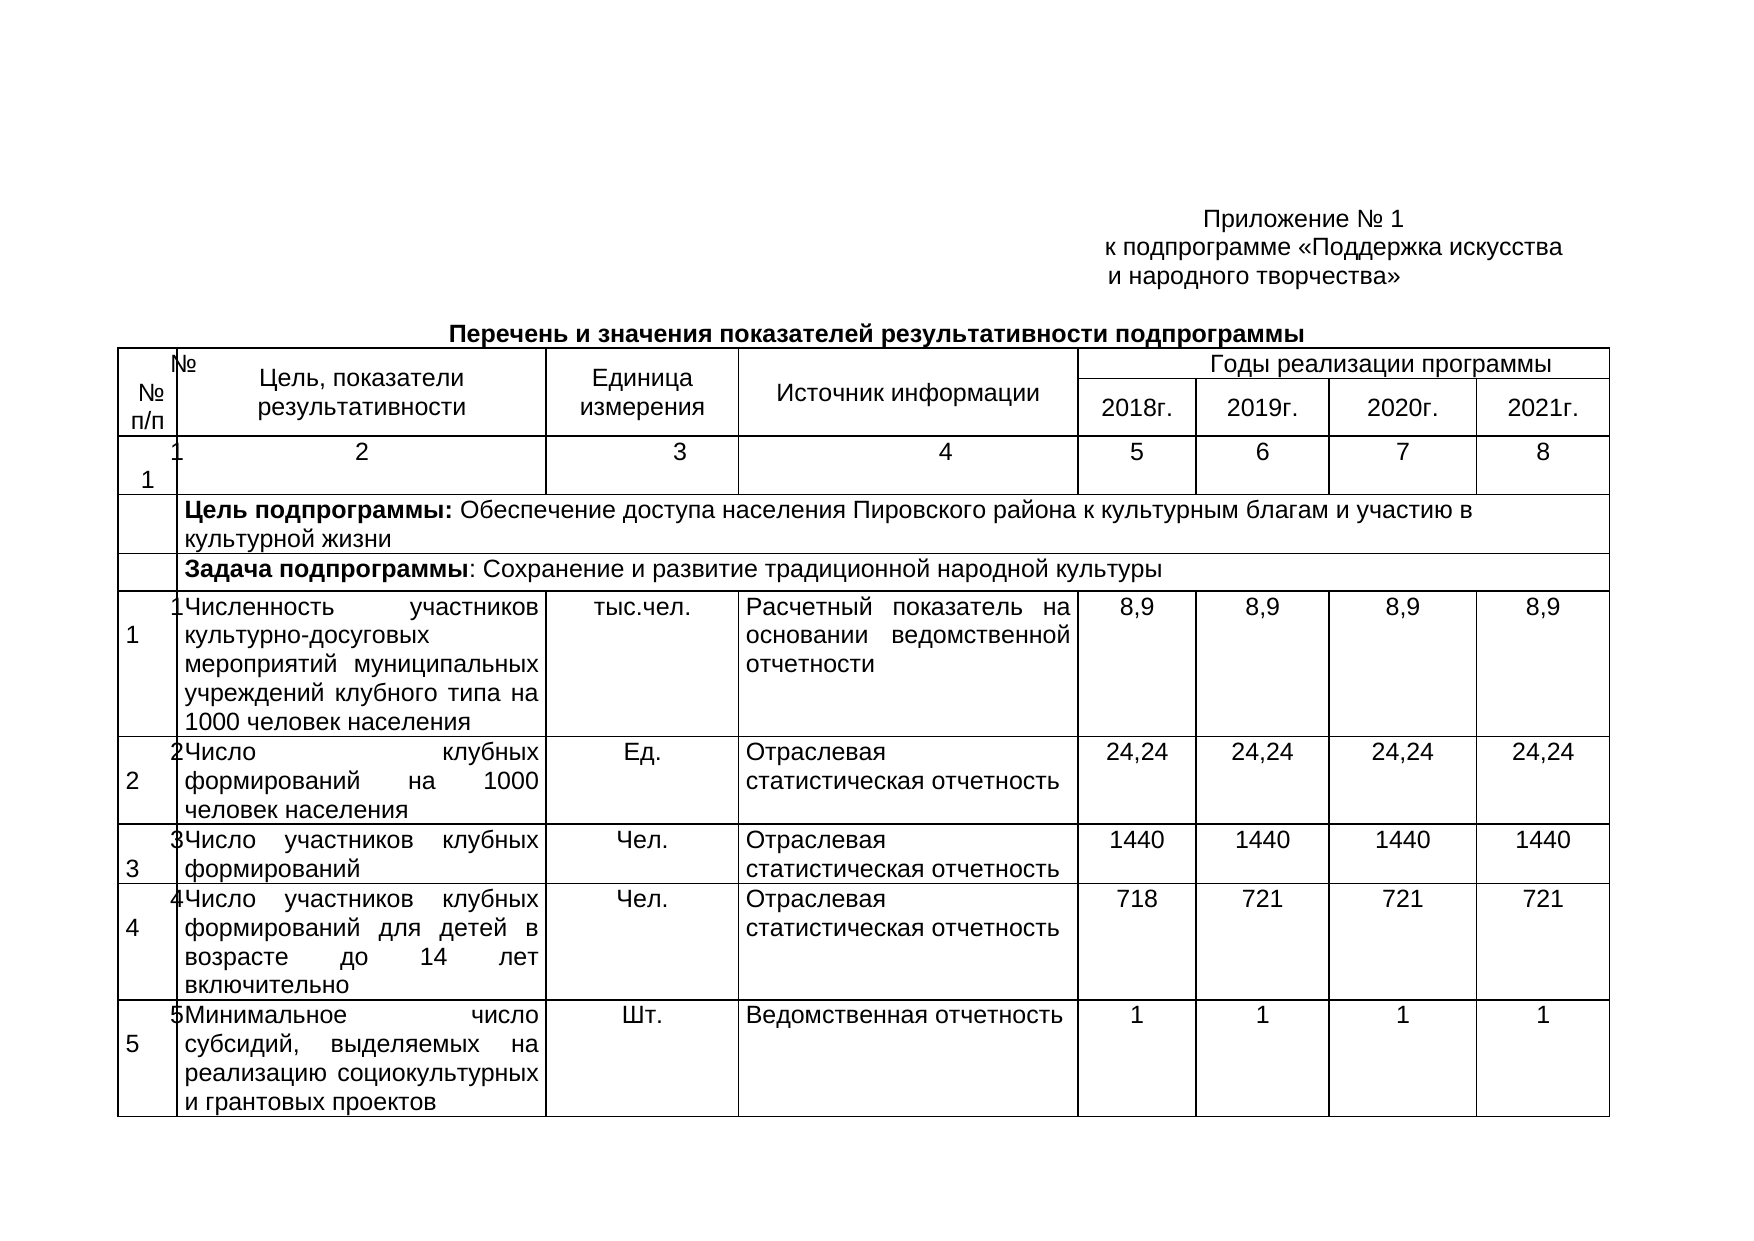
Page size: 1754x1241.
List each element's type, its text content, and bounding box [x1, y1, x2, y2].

table_cell 24,24 [1477, 737, 1609, 823]
table_cell Шт. [547, 1001, 738, 1116]
table_cell Численность участников культурно-досуговых мероприятий муниципальных учреждений клубного типа на 1000 человек населения [178, 592, 545, 736]
table_cell 721 [1330, 884, 1476, 999]
table_cell 718 [1079, 884, 1195, 999]
table_cell Чел. [547, 825, 738, 882]
table_cell 1 [1079, 1001, 1195, 1116]
table_cell 2020г. [1330, 379, 1476, 435]
table_cell 44 [119, 884, 176, 999]
table_header Единица измерения [547, 349, 738, 435]
table_cell Чел. [547, 884, 738, 999]
table_cell 721 [1197, 884, 1328, 999]
table_cell 55 [119, 1001, 176, 1116]
text и народного творчества» [118, 261, 1636, 290]
table_cell 33 [119, 825, 176, 882]
table_cell 11 [119, 437, 176, 494]
table_cell Отраслевая статистическая отчетность [739, 825, 1077, 882]
table_cell 24,24 [1079, 737, 1195, 823]
table_cell тыс.чел. [547, 592, 738, 736]
table_cell Задача подпрограммы: Сохранение и развитие традиционной народной культуры [178, 554, 1609, 590]
table_cell [119, 554, 176, 590]
table_cell 6 [1197, 437, 1328, 494]
table_cell 1 [1330, 1001, 1476, 1116]
table_cell 8,9 [1330, 592, 1476, 736]
table_cell 721 [1477, 884, 1609, 999]
table_cell 2019г. [1197, 379, 1328, 435]
table_cell 1 1 [119, 592, 176, 736]
table_cell 22 [119, 737, 176, 823]
table_cell Отраслевая статистическая отчетность [739, 884, 1077, 999]
table_cell 24,24 [1197, 737, 1328, 823]
table_cell 1440 [1477, 825, 1609, 882]
text Перечень и значения показателей результативности подпрограммы [118, 318, 1636, 347]
table_cell Число участников клубных формирований [178, 825, 545, 882]
text к подпрограмме «Поддержка искусства [118, 232, 1636, 261]
table_cell 7 [1330, 437, 1476, 494]
table_cell Цель подпрограммы: Обеспечение доступа населения Пировского района к культурным благам и участию в культурной жизни [178, 495, 1609, 553]
table_cell Ед. [547, 737, 738, 823]
table_cell 2018г. [1079, 379, 1195, 435]
table_cell Число участников клубных формирований для детей в возрасте до 14 лет включительно [178, 884, 545, 999]
table_cell 1440 [1197, 825, 1328, 882]
table_cell 1 [1197, 1001, 1328, 1116]
table_cell Минимальное число субсидий, выделяемых на реализацию социокультурных и грантовых проектов [178, 1001, 545, 1116]
table_cell 1440 [1079, 825, 1195, 882]
table_header № № п/п [119, 349, 176, 435]
table_cell Ведомственная отчетность [739, 1001, 1077, 1116]
table_cell 24,24 [1330, 737, 1476, 823]
table_cell 2 [178, 437, 545, 494]
table_header Годы реализации программы [1079, 349, 1609, 378]
table_header Источник информации [739, 349, 1077, 435]
table_cell 2021г. [1477, 379, 1609, 435]
table_cell Отраслевая статистическая отчетность [739, 737, 1077, 823]
table_cell 1440 [1330, 825, 1476, 882]
table_cell [119, 495, 176, 553]
table_cell 8 [1477, 437, 1609, 494]
table_cell 1 [1477, 1001, 1609, 1116]
table_cell 4 [739, 437, 1077, 494]
table_cell 8,9 [1197, 592, 1328, 736]
table_header Цель, показатели результативности [178, 349, 545, 435]
table_cell 8,9 [1079, 592, 1195, 736]
table_cell Число клубных формирований на 1000 человек населения [178, 737, 545, 823]
table_cell Расчетный показатель на основании ведомственной отчетности [739, 592, 1077, 736]
table_cell 3 [547, 437, 738, 494]
table_cell 5 [1079, 437, 1195, 494]
text Приложение № 1 [1004, 177, 1603, 232]
table_cell 8,9 [1477, 592, 1609, 736]
